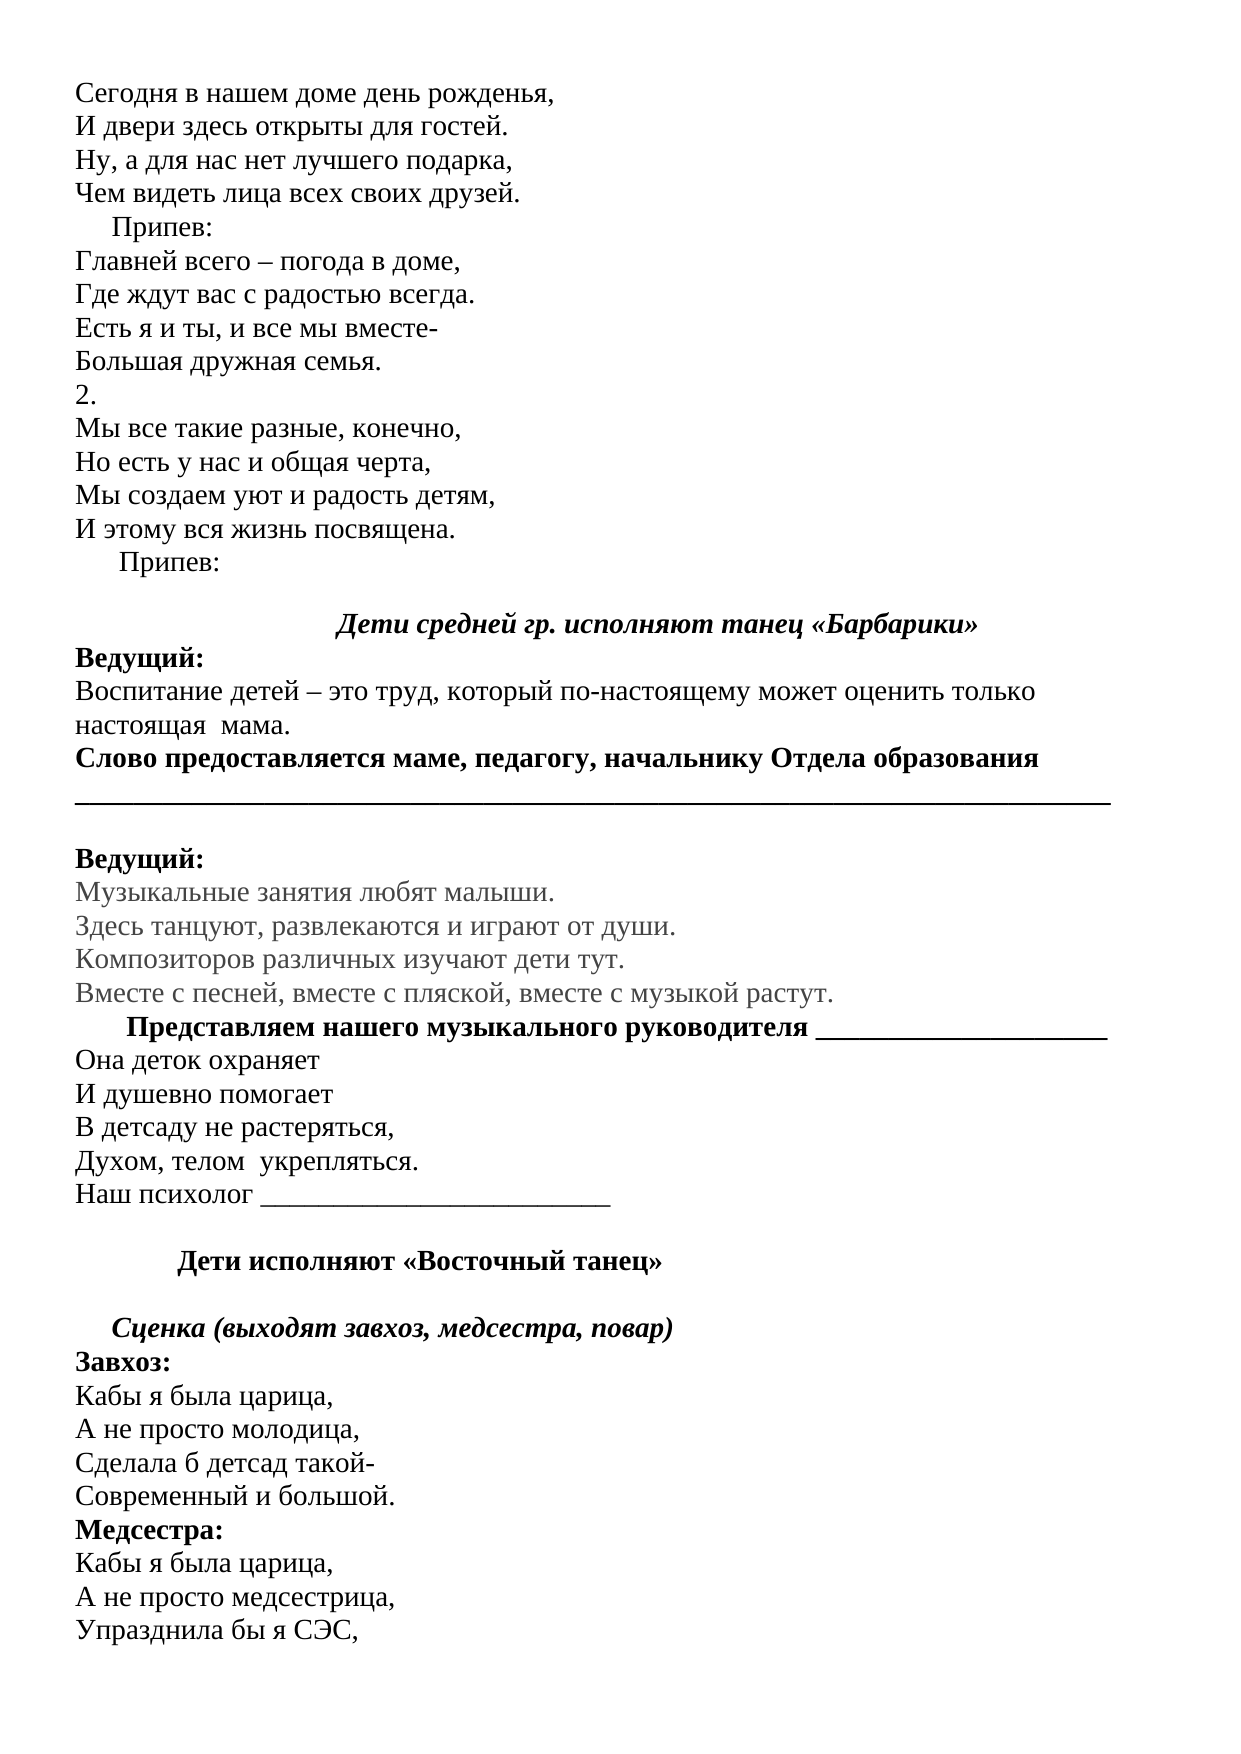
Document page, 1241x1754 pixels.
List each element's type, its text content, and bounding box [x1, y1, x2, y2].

text Современный и большой. [75, 1478, 1165, 1512]
text Воспитание детей – это труд, который по-настоящему может оценить только настоящая мама. [75, 673, 1165, 740]
text А не просто медсестрица, [75, 1579, 1165, 1612]
text В детсаду не растеряться, [75, 1109, 1165, 1143]
text Музыкальные занятия любят малыши. [75, 874, 1165, 908]
text Представляем нашего музыкального руководителя ____________________ [75, 1009, 1165, 1042]
text Ведущий: [75, 841, 1165, 874]
text Мы создаем уют и радость детям, [75, 477, 1165, 511]
text Она деток охраняет [75, 1042, 1165, 1076]
text Медсестра: [75, 1512, 1165, 1545]
text Есть я и ты, и все мы вместе- [75, 310, 1165, 343]
text 2. [75, 377, 1165, 410]
text Сценка (выходят завхоз, медсестра, повар) [75, 1311, 1165, 1344]
text И двери здесь открыты для гостей. [75, 108, 1165, 142]
text Мы все такие разные, конечно, [75, 410, 1165, 444]
text Упразднила бы я СЭС, [75, 1612, 1165, 1646]
text Сделала б детсад такой- [75, 1445, 1165, 1478]
text Большая дружная семья. [75, 343, 1165, 377]
text Где ждут вас с радостью всегда. [75, 276, 1165, 310]
text Композиторов различных изучают дети тут. [75, 942, 1165, 975]
text Дети исполняют «Восточный танец» [75, 1243, 1165, 1277]
text Припев: [75, 209, 1165, 243]
text А не просто молодица, [75, 1411, 1165, 1445]
text Завхоз: [75, 1344, 1165, 1378]
text И душевно помогает [75, 1076, 1165, 1109]
text Наш психолог ________________________ [75, 1176, 1165, 1210]
text Припев: [75, 544, 1165, 578]
text И этому вся жизнь посвящена. [75, 511, 1165, 544]
text Здесь танцуют, развлекаются и играют от души. [75, 908, 1165, 942]
text Ну, а для нас нет лучшего подарка, [75, 142, 1165, 176]
text Чем видеть лица всех своих друзей. [75, 176, 1165, 209]
text Сегодня в нашем доме день рожденья, [75, 75, 1165, 108]
text Но есть у нас и общая черта, [75, 444, 1165, 477]
text Вместе с песней, вместе с пляской, вместе с музыкой растут. [75, 975, 1165, 1009]
text Дети средней гр. исполняют танец «Барбарики» [75, 606, 1165, 640]
text Слово предоставляется маме, педагогу, начальнику Отдела образования _______________________________________________________________________ [75, 740, 1165, 807]
text Кабы я была царица, [75, 1378, 1165, 1411]
text Главней всего – погода в доме, [75, 243, 1165, 276]
text Кабы я была царица, [75, 1545, 1165, 1579]
text Духом, телом укрепляться. [75, 1143, 1165, 1176]
text Ведущий: [75, 640, 1165, 673]
